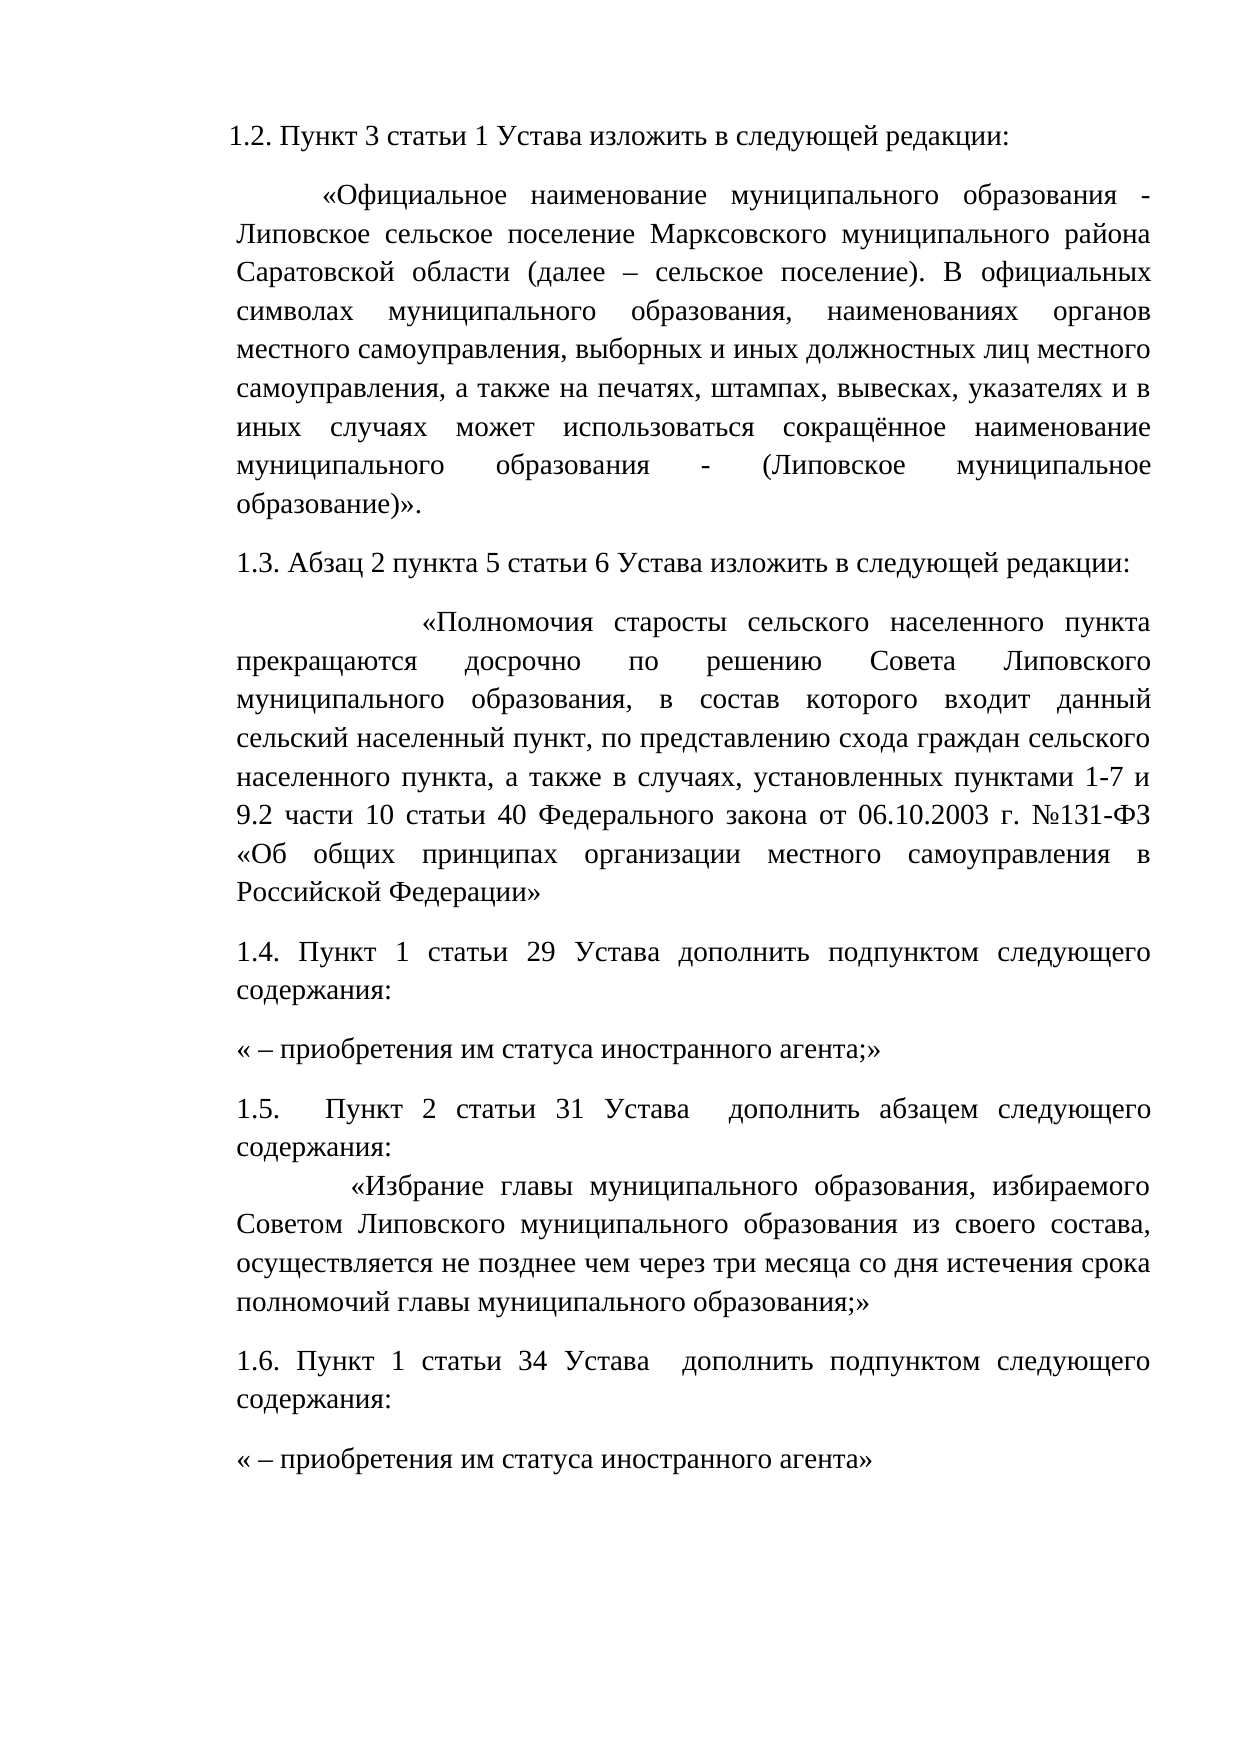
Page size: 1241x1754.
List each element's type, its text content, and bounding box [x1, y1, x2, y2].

text 1.2. Пункт 3 статьи 1 Устава изложить в следующей редакции: [177, 118, 1152, 152]
text 1.3. Абзац 2 пункта 5 статьи 6 Устава изложить в следующей редакции: [236, 545, 1152, 579]
list Пункт 2 статьи 31 Устава дополнить абзацем следующего содержания: [236, 1091, 1152, 1163]
text « – приобретения им статуса иностранного агента» [236, 1441, 1152, 1474]
list «Избрание главы муниципального образования, избираемого Советом Липовского муниципального образования из своего состава, осуществляется не позднее чем через три месяца со дня истечения срока полномочий главы муниципального образования;» [236, 1168, 1152, 1317]
text 1.6. Пункт 1 статьи 34 Устава дополнить подпунктом следующего содержания: [236, 1343, 1152, 1415]
text «Полномочия старосты сельского населенного пункта прекращаются досрочно по решению Совета Липовского муниципального образования, в состав которого входит данный сельский населенный пункт, по представлению схода граждан сельского населенного пункта, а также в случаях, установленных пунктами 1-7 и 9.2 части 10 статьи 40 Федерального закона от 06.10.2003 г. №131-ФЗ «Об общих принципах организации местного самоуправления в Российской Федерации» [236, 604, 1152, 908]
text «Официальное наименование муниципального образования - Липовское сельское поселение Марксовского муниципального района Саратовской области (далее – сельское поселение). В официальных символах муниципального образования, наименованиях органов местного самоуправления, выборных и иных должностных лиц местного самоуправления, а также на печатях, штампах, вывесках, указателях и в иных случаях может использоваться сокращённое наименование муниципального образования - (Липовское муниципальное образование)». [236, 177, 1152, 519]
text 1.4. Пункт 1 статьи 29 Устава дополнить подпунктом следующего содержания: [236, 934, 1152, 1006]
text « – приобретения им статуса иностранного агента;» [236, 1032, 1152, 1065]
